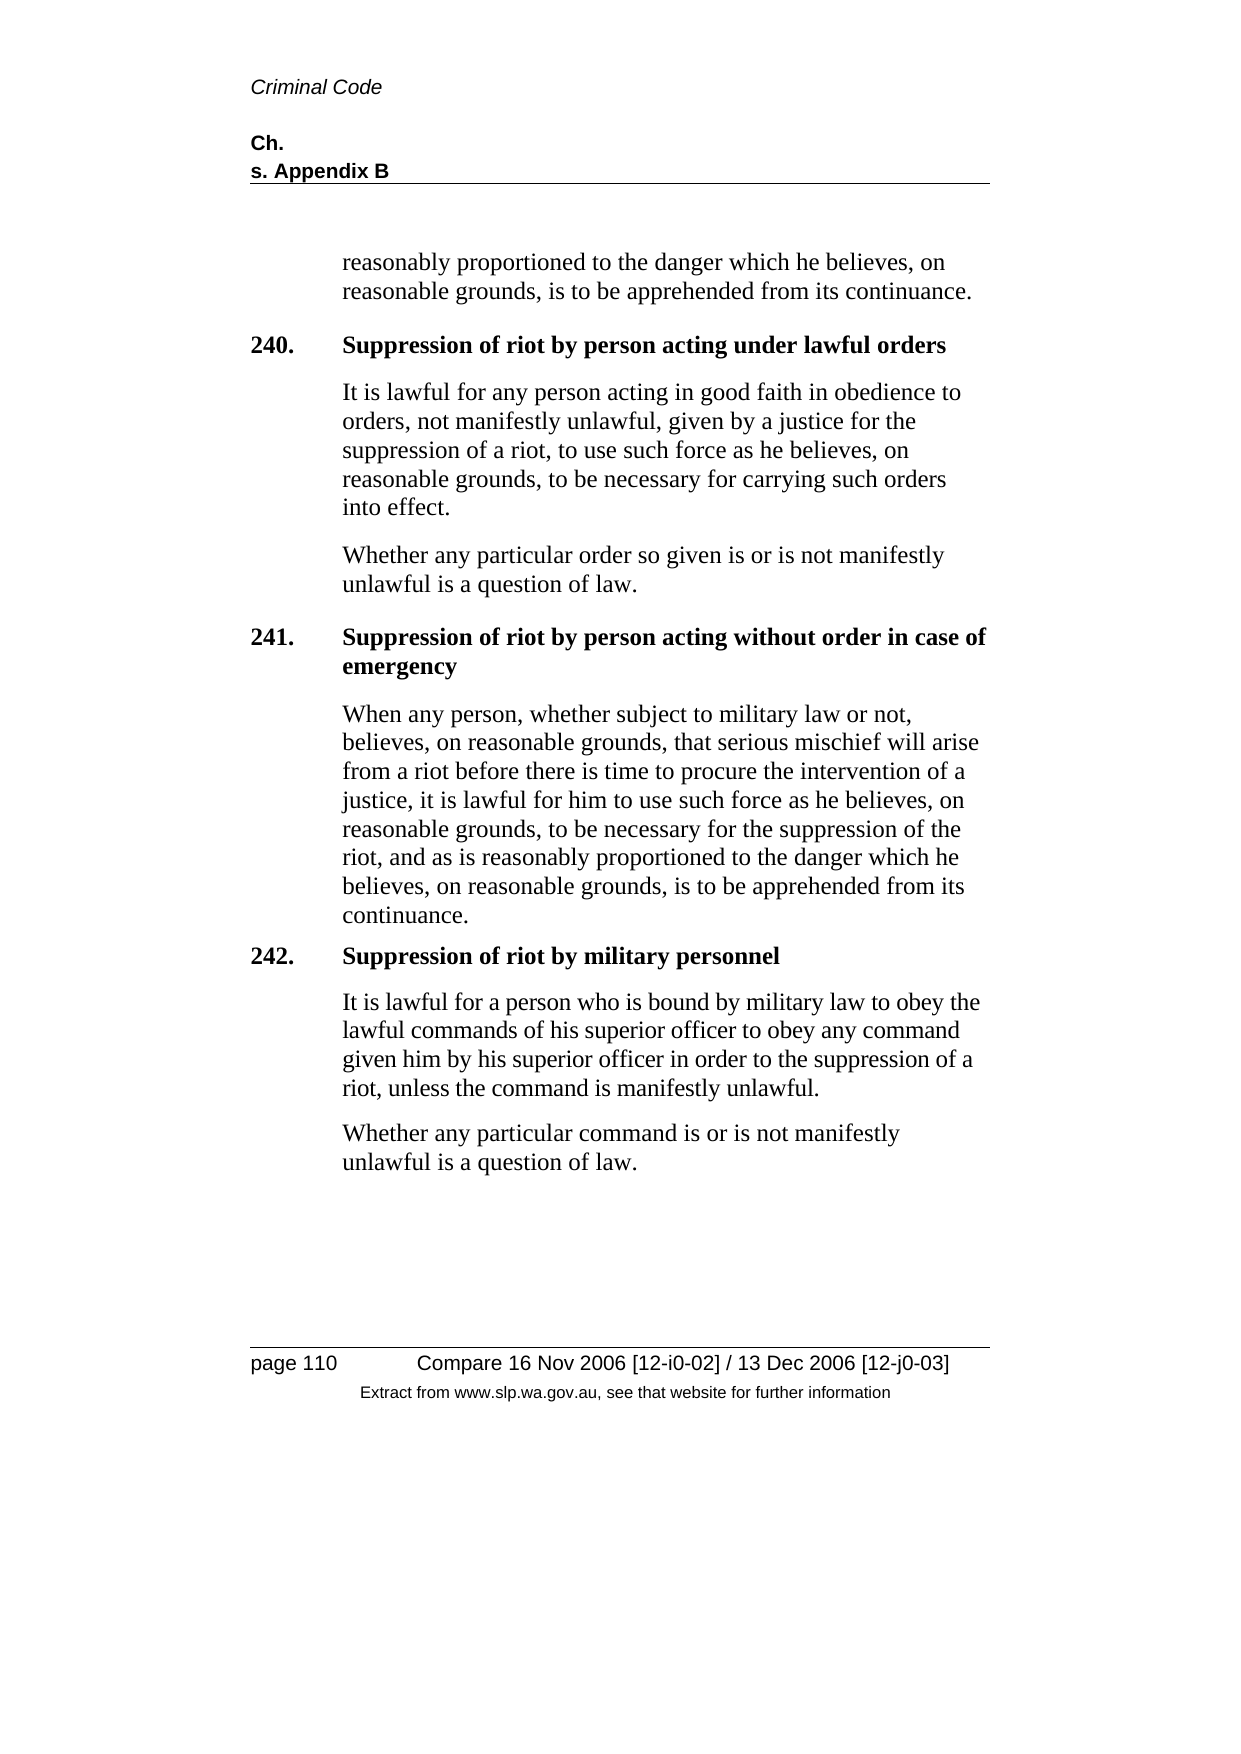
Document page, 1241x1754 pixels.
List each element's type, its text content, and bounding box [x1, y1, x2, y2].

text It is lawful for any person acting in good faith in obedience to orders, not manifestly unlawful, given by a justice for the suppression of a riot, to use such force as he believes, on reasonable grounds, to be necessary for carrying such orders into effect. [250, 377, 990, 521]
text Whether any particular order so given is or is not manifestly unlawful is a question of law. [250, 540, 990, 597]
text When any person, whether subject to military law or not, believes, on reasonable grounds, that serious mischief will arise from a riot before there is time to procure the intervention of a justice, it is lawful for him to use such force as he believes, on reasonable grounds, to be necessary for the suppression of the riot, and as is reasonably proportioned to the danger which he believes, on reasonable grounds, is to be apprehended from its continuance. [250, 699, 990, 929]
subtitle 242. Suppression of riot by military personnel [250, 941, 990, 970]
subtitle 240. Suppression of riot by person acting under lawful orders [250, 330, 990, 359]
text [250, 247, 990, 305]
text It is lawful for a person who is bound by military law to obey the lawful commands of his superior officer to obey any command given him by his superior officer in order to the suppression of a riot, unless the command is manifestly unlawful. [250, 987, 990, 1102]
subtitle 241. Suppression of riot by person acting without order in case of emergency [250, 622, 990, 680]
text Whether any particular command is or is not manifestly unlawful is a question of law. [250, 1118, 990, 1176]
